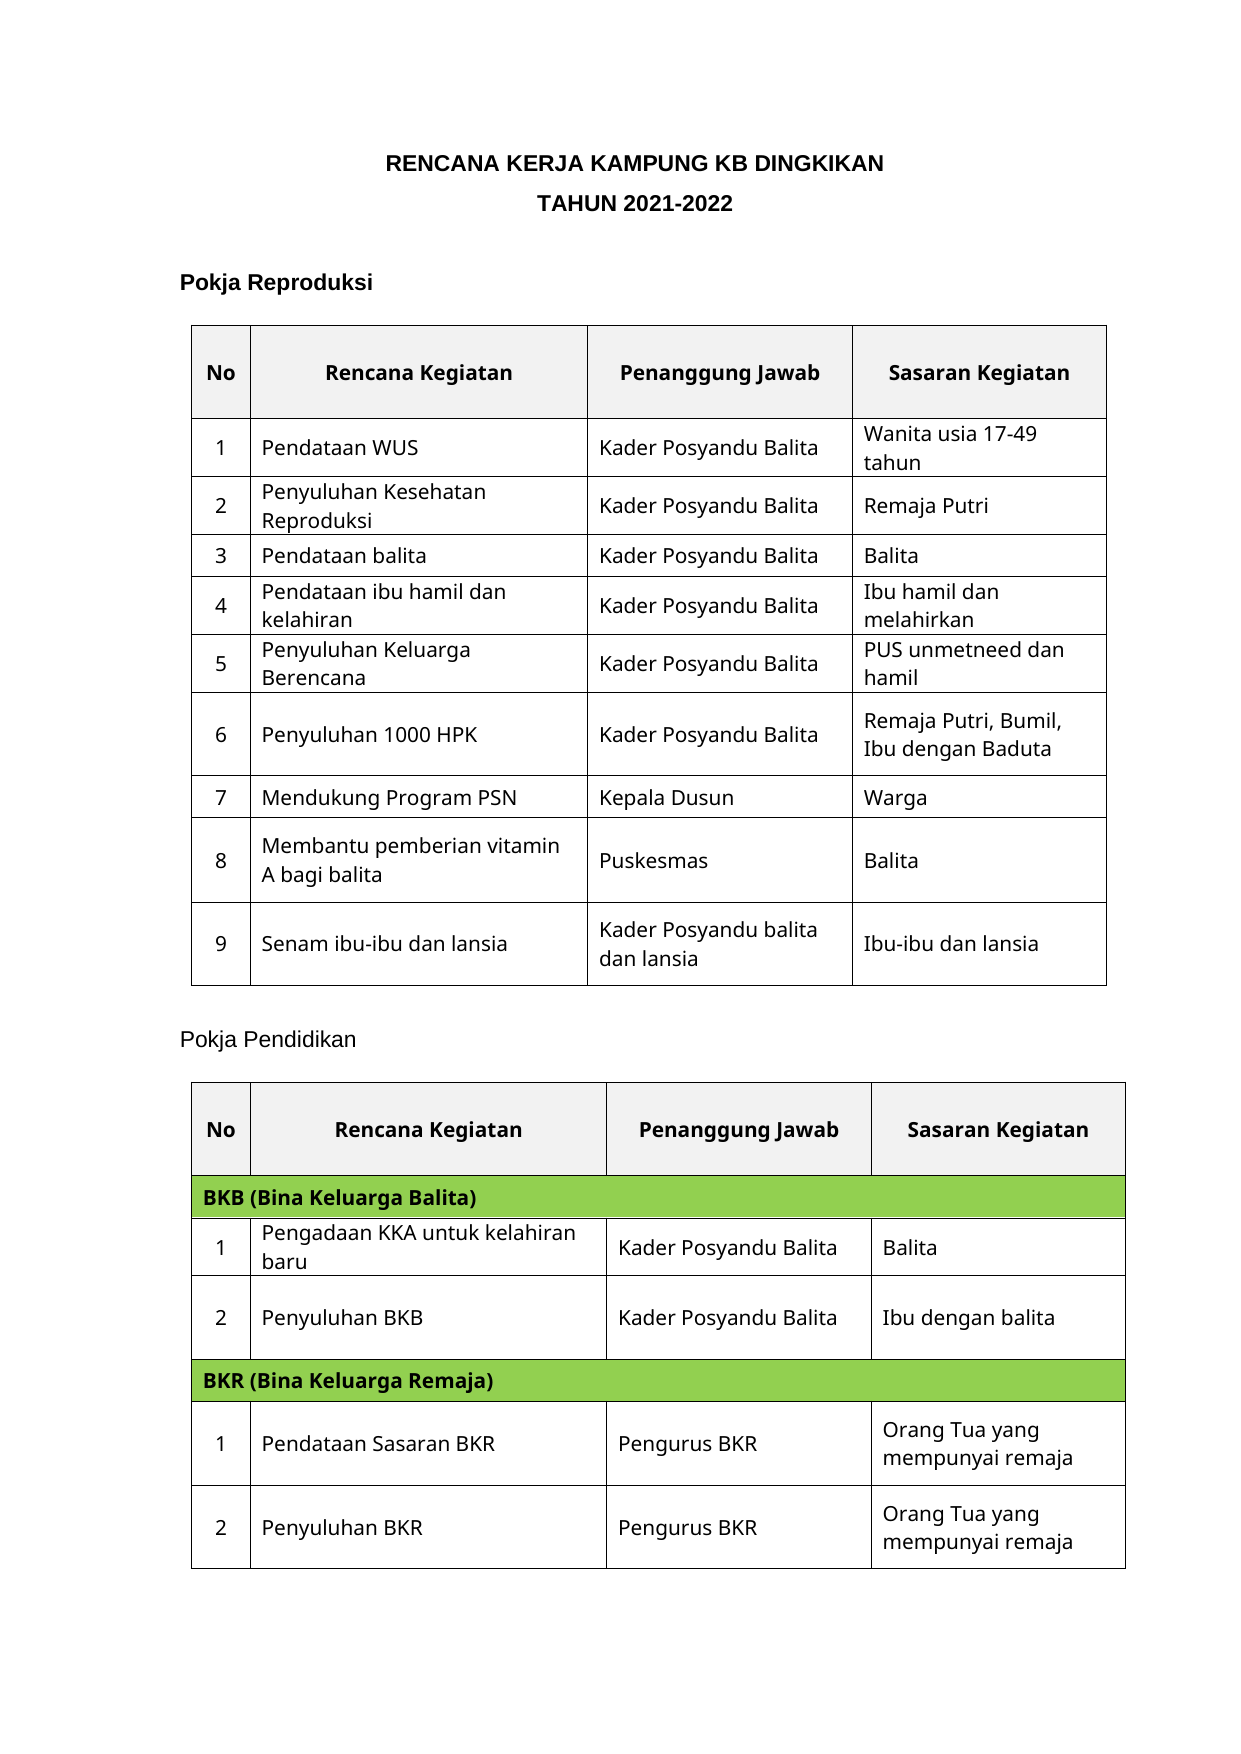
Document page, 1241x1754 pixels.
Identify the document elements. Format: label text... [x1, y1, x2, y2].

table_cell Membantu pemberian vitamin A bagi balita [251, 818, 587, 902]
table_header No [192, 1083, 250, 1175]
table_cell 4 [192, 577, 250, 634]
table_cell Kader Posyandu Balita [588, 477, 852, 534]
table_cell Senam ibu-ibu dan lansia [251, 903, 587, 985]
table_header Sasaran Kegiatan [853, 326, 1106, 418]
table_cell 1 [192, 1402, 250, 1485]
table_cell 5 [192, 635, 250, 692]
table_cell Pengurus BKR [607, 1486, 871, 1568]
table_cell Orang Tua yang mempunyai remaja [872, 1402, 1125, 1485]
table_cell Balita [853, 818, 1106, 902]
table_header Rencana Kegiatan [251, 326, 587, 418]
list Pokja Reproduksi [179, 268, 1090, 295]
table_header Penanggung Jawab [588, 326, 852, 418]
table_cell Pengadaan KKA untuk kelahiran baru [251, 1219, 606, 1275]
table_cell 7 [192, 776, 250, 817]
table_cell BKR (Bina Keluarga Remaja) [192, 1360, 1125, 1401]
table_cell Balita [853, 535, 1106, 576]
list TAHUN 2021-2022 [179, 189, 1090, 216]
table_cell Kader Posyandu Balita [607, 1219, 871, 1275]
table_cell 2 [192, 1486, 250, 1568]
table_cell Pendataan balita [251, 535, 587, 576]
table_cell Pendataan Sasaran BKR [251, 1402, 606, 1485]
table_cell 1 [192, 419, 250, 476]
table_cell Mendukung Program PSN [251, 776, 587, 817]
table_cell 9 [192, 903, 250, 985]
table_cell PUS unmetneed dan hamil [853, 635, 1106, 692]
table_cell Kader Posyandu balita dan lansia [588, 903, 852, 985]
table_cell 2 [192, 1276, 250, 1359]
table_cell Kepala Dusun [588, 776, 852, 817]
table_cell Pendataan ibu hamil dan kelahiran [251, 577, 587, 634]
table_cell Penyuluhan Keluarga Berencana [251, 635, 587, 692]
table_cell Penyuluhan 1000 HPK [251, 693, 587, 775]
table_cell 8 [192, 818, 250, 902]
table_cell Remaja Putri [853, 477, 1106, 534]
table_cell BKB (Bina Keluarga Balita) [192, 1176, 1125, 1217]
list Pokja Pendidikan [179, 1026, 1090, 1052]
table_cell 2 [192, 477, 250, 534]
table_cell Warga [853, 776, 1106, 817]
table_cell 6 [192, 693, 250, 775]
table_cell Pendataan WUS [251, 419, 587, 476]
table_cell Penyuluhan BKR [251, 1486, 606, 1568]
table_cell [872, 1486, 1125, 1568]
table_header Sasaran Kegiatan [872, 1083, 1125, 1175]
table_cell Ibu hamil dan melahirkan [853, 577, 1106, 634]
table_cell Ibu dengan balita [872, 1276, 1125, 1359]
table_cell Penyuluhan BKB [251, 1276, 606, 1359]
table_cell Balita [872, 1219, 1125, 1275]
table_cell Kader Posyandu Balita [588, 535, 852, 576]
table_cell Wanita usia 17-49 tahun [853, 419, 1106, 476]
table_cell Pengurus BKR [607, 1402, 871, 1485]
table_cell 1 [192, 1219, 250, 1275]
table_cell Kader Posyandu Balita [588, 635, 852, 692]
table_header Rencana Kegiatan [251, 1083, 606, 1175]
table_cell Kader Posyandu Balita [607, 1276, 871, 1359]
table_cell Kader Posyandu Balita [588, 577, 852, 634]
table_cell Puskesmas [588, 818, 852, 902]
list RENCANA KERJA KAMPUNG KB DINGKIKAN [179, 150, 1090, 176]
table_cell Ibu-ibu dan lansia [853, 903, 1106, 985]
table_cell 3 [192, 535, 250, 576]
table_cell Kader Posyandu Balita [588, 693, 852, 775]
table_header Penanggung Jawab [607, 1083, 871, 1175]
table_cell Remaja Putri, Bumil, Ibu dengan Baduta [853, 693, 1106, 775]
table_cell Kader Posyandu Balita [588, 419, 852, 476]
table_cell Penyuluhan Kesehatan Reproduksi [251, 477, 587, 534]
table_header No [192, 326, 250, 418]
